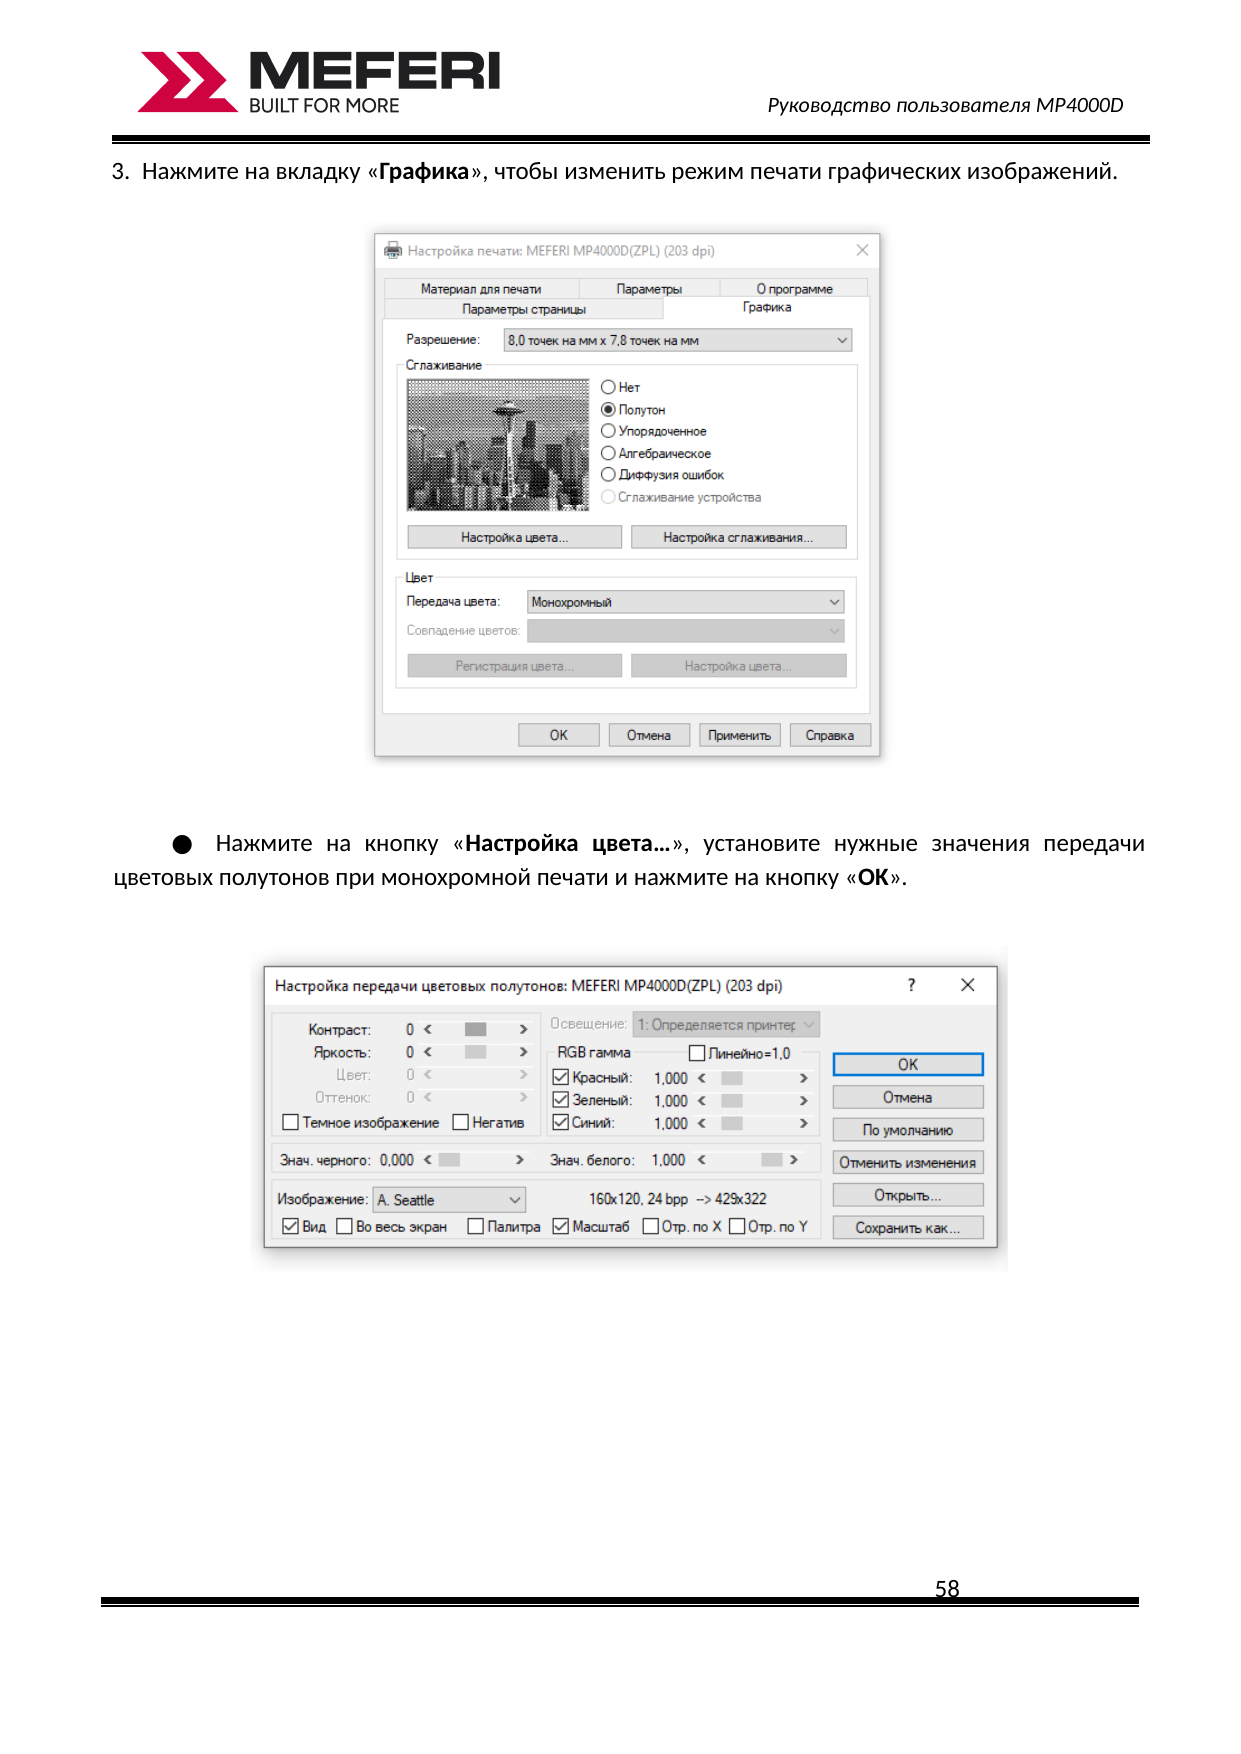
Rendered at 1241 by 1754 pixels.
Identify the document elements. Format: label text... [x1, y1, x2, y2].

picture [137, 41, 503, 117]
list Нажмите на вкладку «Графика», чтобы изменить режим печати графических изображений. [111, 155, 1146, 185]
text ● Нажмите на кнопку «Настройка цвета…», установите нужные значения передачи цветовых полутонов при монохромной печати и нажмите на кнопку «OK». [113, 824, 1146, 892]
picture [363, 222, 895, 768]
picture [250, 946, 1008, 1272]
